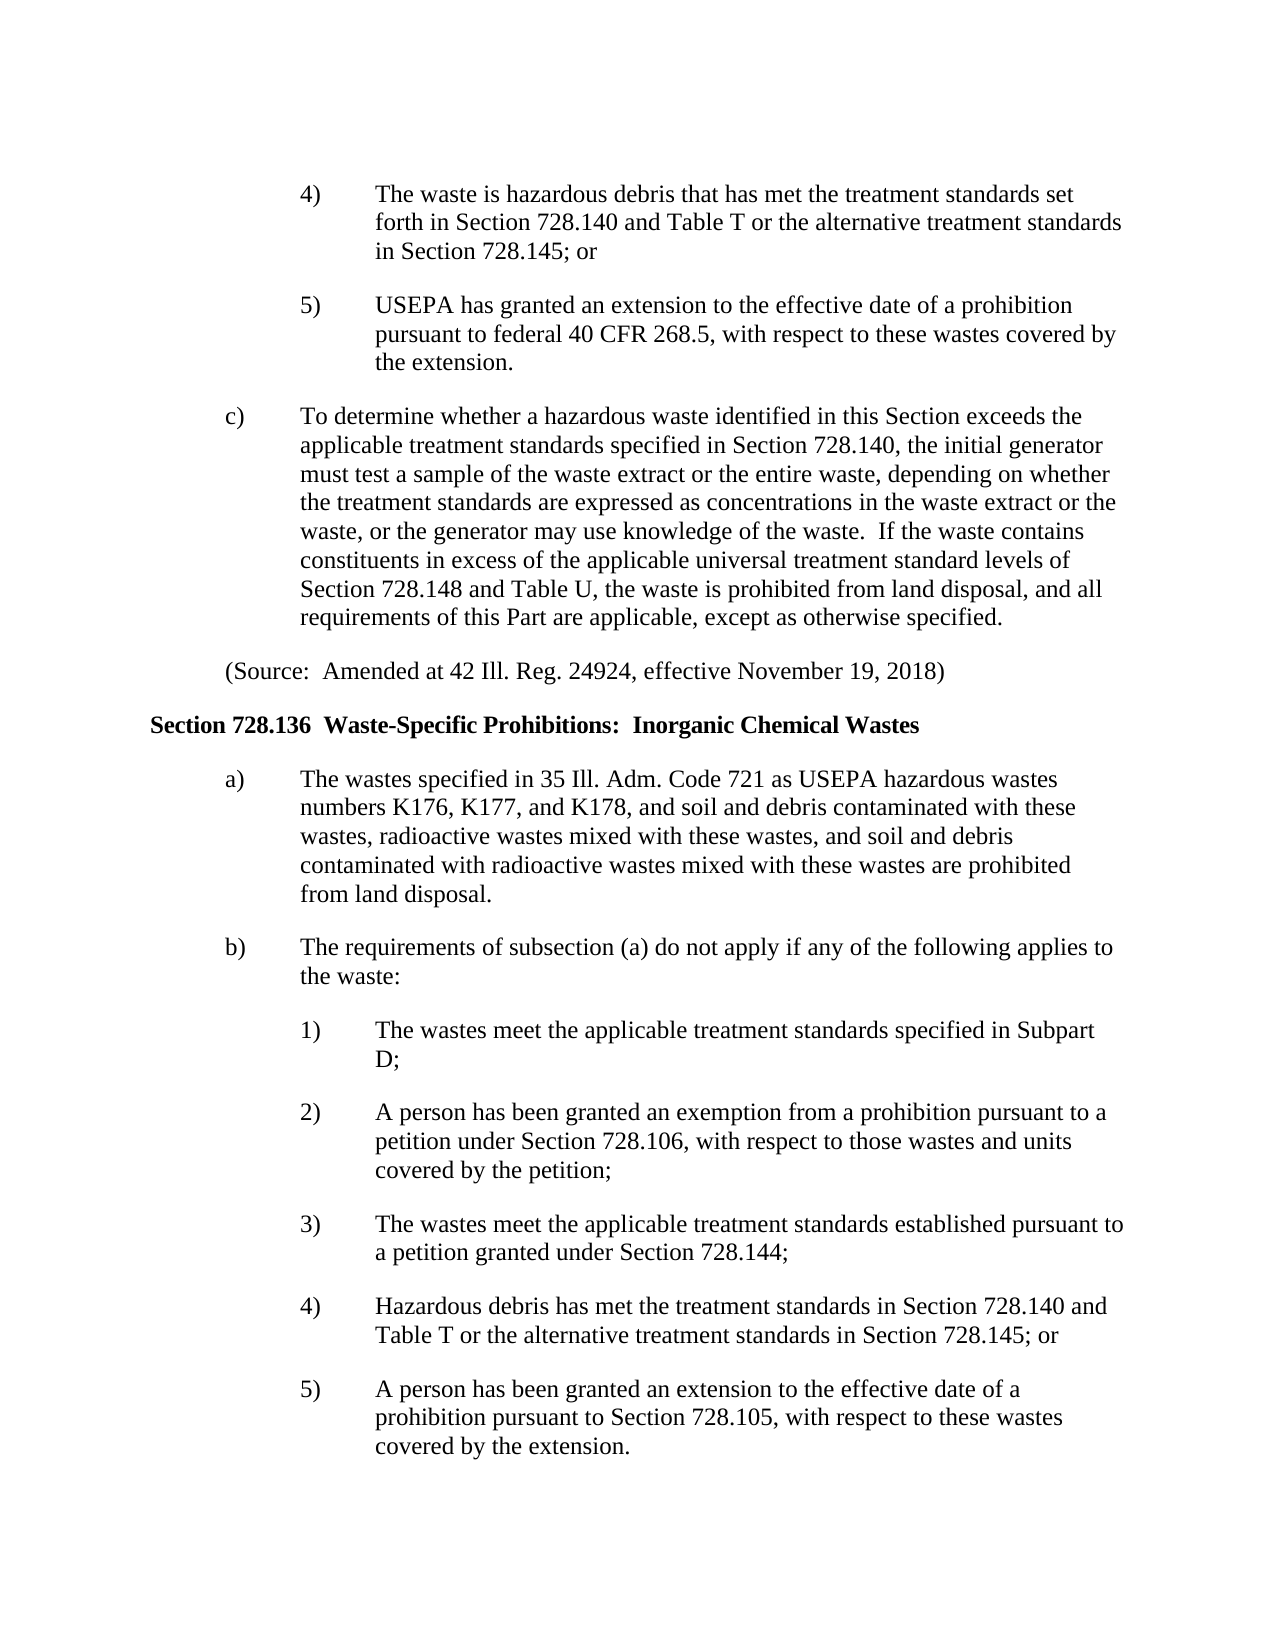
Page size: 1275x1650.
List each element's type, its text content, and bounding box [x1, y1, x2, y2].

text 2) A person has been granted an exemption from a prohibition pursuant to a petition under Section 728.106, with respect to those wastes and units covered by the petition; [300, 1097, 1125, 1184]
text 3) The wastes meet the applicable treatment standards established pursuant to a petition granted under Section 728.144; [300, 1209, 1125, 1266]
text 5) A person has been granted an extension to the effective date of a prohibition pursuant to Section 728.105, with respect to these wastes covered by the extension. [300, 1374, 1125, 1460]
text 4) Hazardous debris has met the treatment standards in Section 728.140 and Table T or the alternative treatment standards in Section 728.145; or [300, 1291, 1125, 1349]
text 4) The waste is hazardous debris that has met the treatment standards set forth in Section 728.140 and Table T or the alternative treatment standards in Section 728.145; or [300, 179, 1125, 265]
text a) The wastes specified in 35 Ill. Adm. Code 721 as USEPA hazardous wastes numbers K176, K177, and K178, and soil and debris contaminated with these wastes, radioactive wastes mixed with these wastes, and soil and debris contaminated with radioactive wastes mixed with these wastes are prohibited from land disposal. [225, 764, 1125, 907]
text (Source: Amended at 42 Ill. Reg. 24924, effective November 19, 2018) [225, 656, 1125, 685]
text 5) USEPA has granted an extension to the effective date of a prohibition pursuant to federal 40 CFR 268.5, with respect to these wastes covered by the extension. [300, 290, 1125, 376]
text Section 728.136 Waste-Specific Prohibitions: Inorganic Chemical Wastes [150, 710, 1125, 739]
text b) The requirements of subsection (a) do not apply if any of the following applies to the waste: [225, 932, 1125, 990]
text 1) The wastes meet the applicable treatment standards specified in Subpart D; [300, 1015, 1125, 1072]
text c) To determine whether a hazardous waste identified in this Section exceeds the applicable treatment standards specified in Section 728.140, the initial generator must test a sample of the waste extract or the entire waste, depending on whether the treatment standards are expressed as concentrations in the waste extract or the waste, or the generator may use knowledge of the waste. If the waste contains constituents in excess of the applicable universal treatment standard levels of Section 728.148 and Table U, the waste is prohibited from land disposal, and all requirements of this Part are applicable, except as otherwise specified. [225, 401, 1125, 631]
